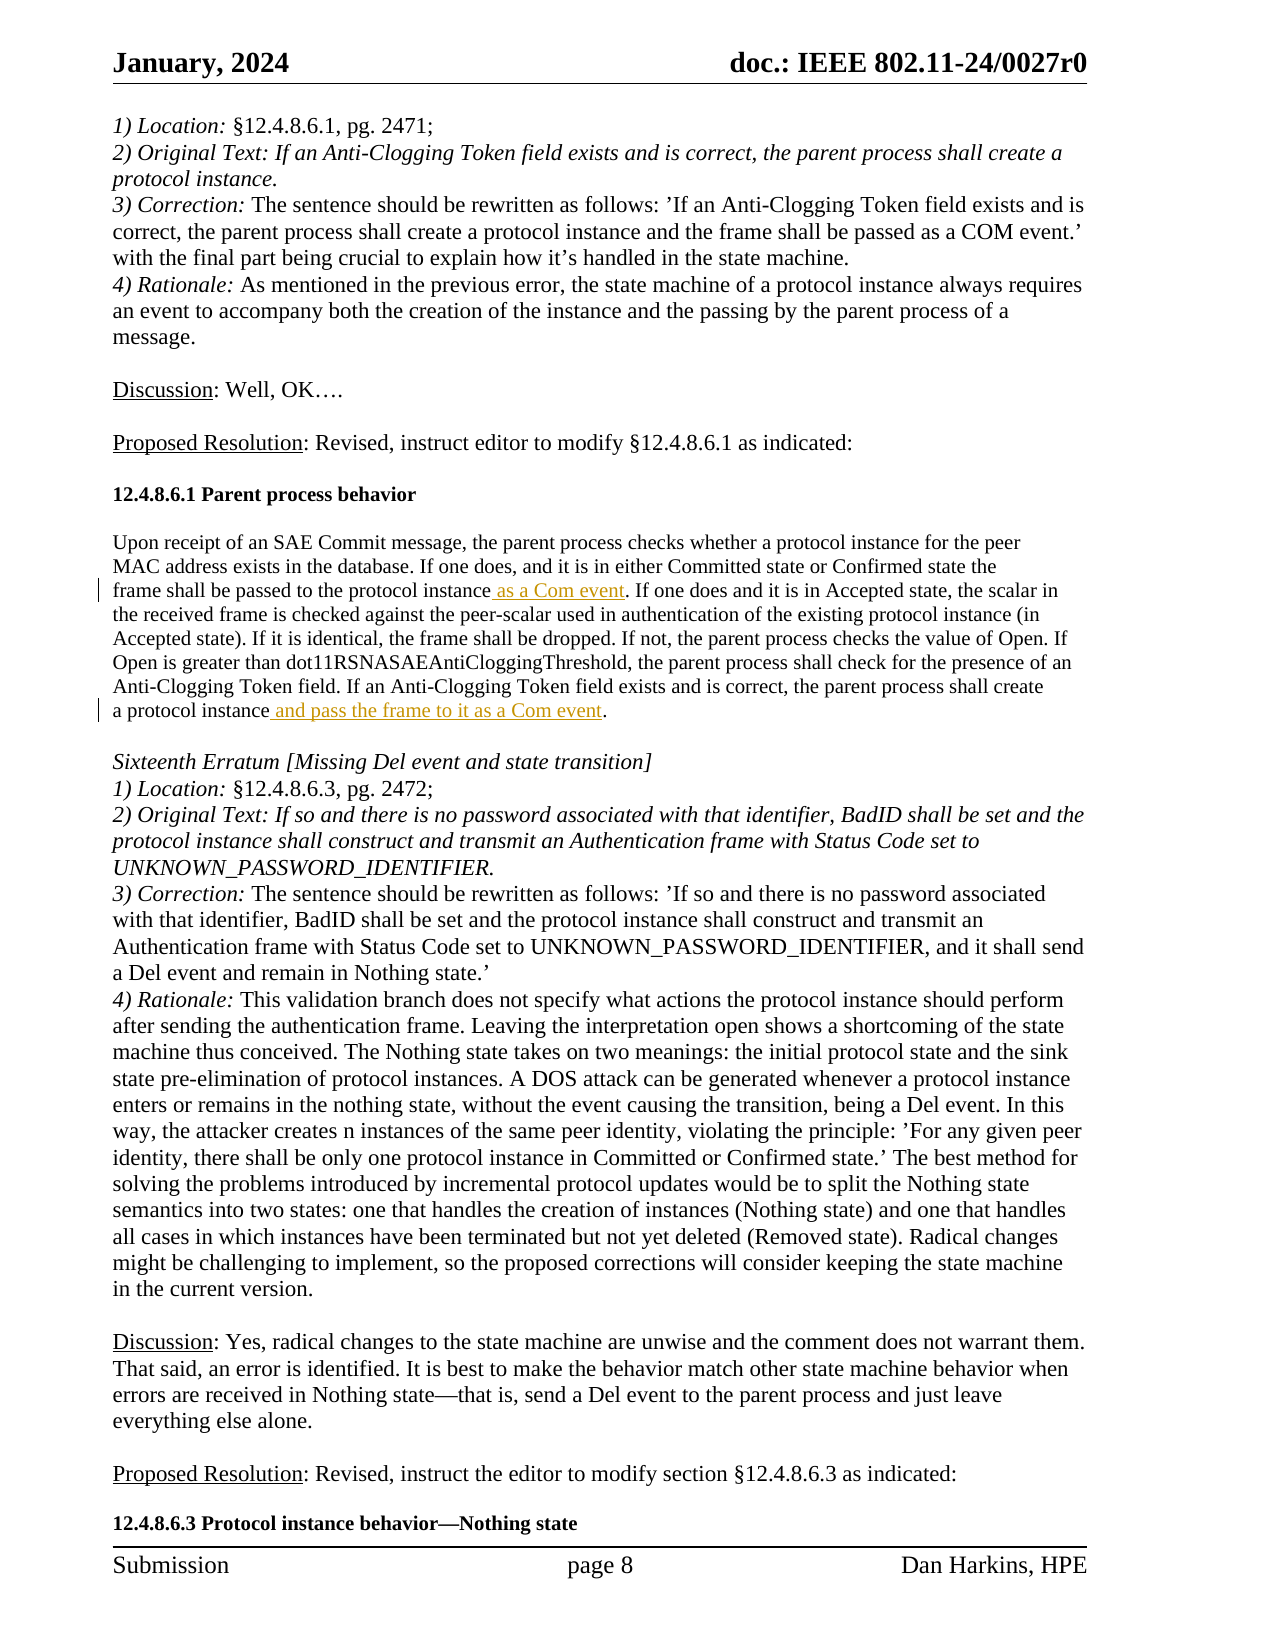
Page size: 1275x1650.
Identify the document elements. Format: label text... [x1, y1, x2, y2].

text 3) Correction: The sentence should be rewritten as follows: ’If so and there is no password associated with that identifier, BadID shall be set and the protocol instance shall construct and transmit an Authentication frame with Status Code set to UNKNOWN_PASSWORD_IDENTIFIER, and it shall send a Del event and remain in Nothing state.’ [112, 880, 1087, 986]
text 4) Rationale: As mentioned in the previous error, the state machine of a protocol instance always requires an event to accompany both the creation of the instance and the passing by the parent process of a message. [112, 271, 1087, 350]
text Anti-Clogging Token field. If an Anti-Clogging Token field exists and is correct, the parent process shall create [112, 674, 1087, 698]
text 2) Original Text: If so and there is no password associated with that identifier, BadID shall be set and the protocol instance shall construct and transmit an Authentication frame with Status Code set to UNKNOWN_PASSWORD_IDENTIFIER. [112, 801, 1087, 880]
text frame shall be passed to the protocol instance. If one does and it is in Accepted state, the scalar in the received frame is checked against the peer-scalar used in authentication of the existing protocol instance (in Accepted state). If it is identical, the frame shall be dropped. If not, the parent process checks the value of Open. If Open is greater than dot11RSNASAEAntiCloggingThreshold, the parent process shall check for the presence of an [112, 578, 1087, 674]
text 12.4.8.6.3 Protocol instance behavior—Nothing state [112, 1510, 1087, 1534]
text Upon receipt of an SAE Commit message, the parent process checks whether a protocol instance for the peer [112, 529, 1087, 554]
text Proposed Resolution: Revised, instruct editor to modify §12.4.8.6.1 as indicated: [112, 429, 1087, 455]
text 4) Rationale: This validation branch does not specify what actions the protocol instance should perform after sending the authentication frame. Leaving the interpretation open shows a shortcoming of the state machine thus conceived. The Nothing state takes on two meanings: the initial protocol state and the sink state pre-elimination of protocol instances. A DOS attack can be generated whenever a protocol instance enters or remains in the nothing state, without the event causing the transition, being a Del event. In this way, the attacker creates n instances of the same peer identity, violating the principle: ’For any given peer identity, there shall be only one protocol instance in Committed or Confirmed state.’ The best method for solving the problems introduced by incremental protocol updates would be to split the Nothing state semantics into two states: one that handles the creation of instances (Nothing state) and one that handles all cases in which instances have been terminated but not yet deleted (Removed state). Radical changes might be challenging to implement, so the proposed corrections will consider keeping the state machine in the current version. [112, 986, 1087, 1302]
text 12.4.8.6.1 Parent process behavior [112, 481, 1087, 506]
text 1) Location: §12.4.8.6.3, pg. 2472; [112, 775, 1087, 801]
text Sixteenth Erratum [Missing Del event and state transition] [112, 748, 1087, 775]
text Discussion: Well, OK…. [112, 376, 1087, 402]
text a protocol instance. [112, 698, 1087, 722]
text 1) Location: §12.4.8.6.1, pg. 2471; [112, 112, 1087, 139]
text Proposed Resolution: Revised, instruct the editor to modify section §12.4.8.6.3 as indicated: [112, 1460, 1087, 1486]
text Discussion: Yes, radical changes to the state machine are unwise and the comment does not warrant them. That said, an error is identified. It is best to make the behavior match other state machine behavior when errors are received in Nothing state—that is, send a Del event to the parent process and just leave everything else alone. [112, 1328, 1087, 1434]
text 3) Correction: The sentence should be rewritten as follows: ’If an Anti-Clogging Token field exists and is correct, the parent process shall create a protocol instance and the frame shall be passed as a COM event.’ with the final part being crucial to explain how it’s handled in the state machine. [112, 192, 1087, 271]
text 2) Original Text: If an Anti-Clogging Token field exists and is correct, the parent process shall create a protocol instance. [112, 139, 1087, 192]
text MAC address exists in the database. If one does, and it is in either Committed state or Confirmed state the [112, 554, 1087, 578]
